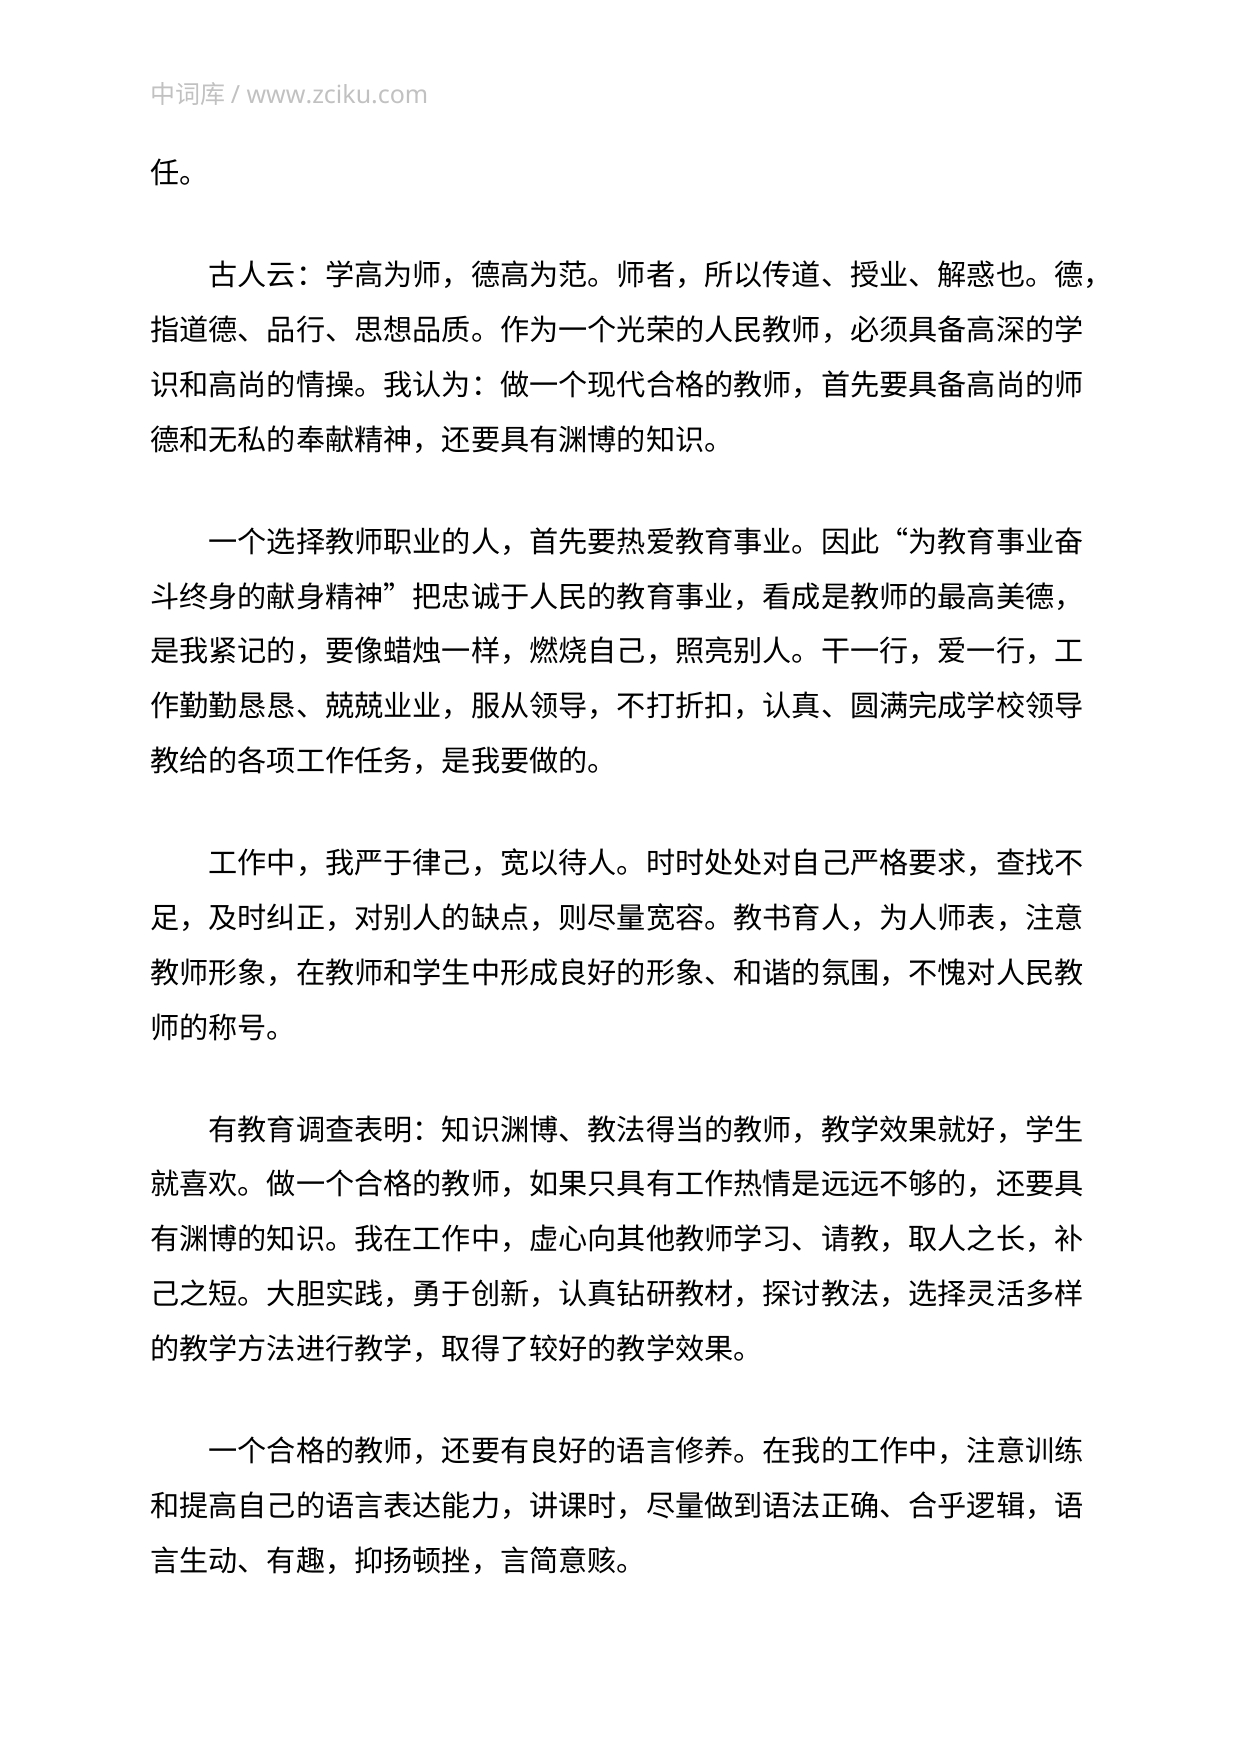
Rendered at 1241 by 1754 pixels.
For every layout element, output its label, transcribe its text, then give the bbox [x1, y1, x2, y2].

text 工作中，我严于律己，宽以待人。时时处处对自己严格要求，查找不足，及时纠正，对别人的缺点，则尽量宽容。教书育人，为人师表，注意教师形象，在教师和学生中形成良好的形象、和谐的氛围，不愧对人民教师的称号。 [150, 839, 1090, 1047]
text 古人云：学高为师，德高为范。师者，所以传道、授业、解惑也。德，指道德、品行、思想品质。作为一个光荣的人民教师，必须具备高深的学识和高尚的情操。我认为：做一个现代合格的教师，首先要具备高尚的师德和无私的奉献精神，还要具有渊博的知识。 [150, 252, 1090, 459]
text 一个选择教师职业的人，首先要热爱教育事业。因此“为教育事业奋斗终身的献身精神”把忠诚于人民的教育事业，看成是教师的最高美德，是我紧记的，要像蜡烛一样，燃烧自己，照亮别人。干一行，爱一行，工作勤勤恳恳、兢兢业业，服从领导，不打折扣，认真、圆满完成学校领导教给的各项工作任务，是我要做的。 [150, 518, 1090, 780]
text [150, 150, 1090, 192]
text 有教育调查表明：知识渊博、教法得当的教师，教学效果就好，学生就喜欢。做一个合格的教师，如果只具有工作热情是远远不够的，还要具有渊博的知识。我在工作中，虚心向其他教师学习、请教，取人之长，补己之短。大胆实践，勇于创新，认真钻研教材，探讨教法，选择灵活多样的教学方法进行教学，取得了较好的教学效果。 [150, 1106, 1090, 1368]
text 一个合格的教师，还要有良好的语言修养。在我的工作中，注意训练和提高自己的语言表达能力，讲课时，尽量做到语法正确、合乎逻辑，语言生动、有趣，抑扬顿挫，言简意赅。 [150, 1427, 1090, 1579]
